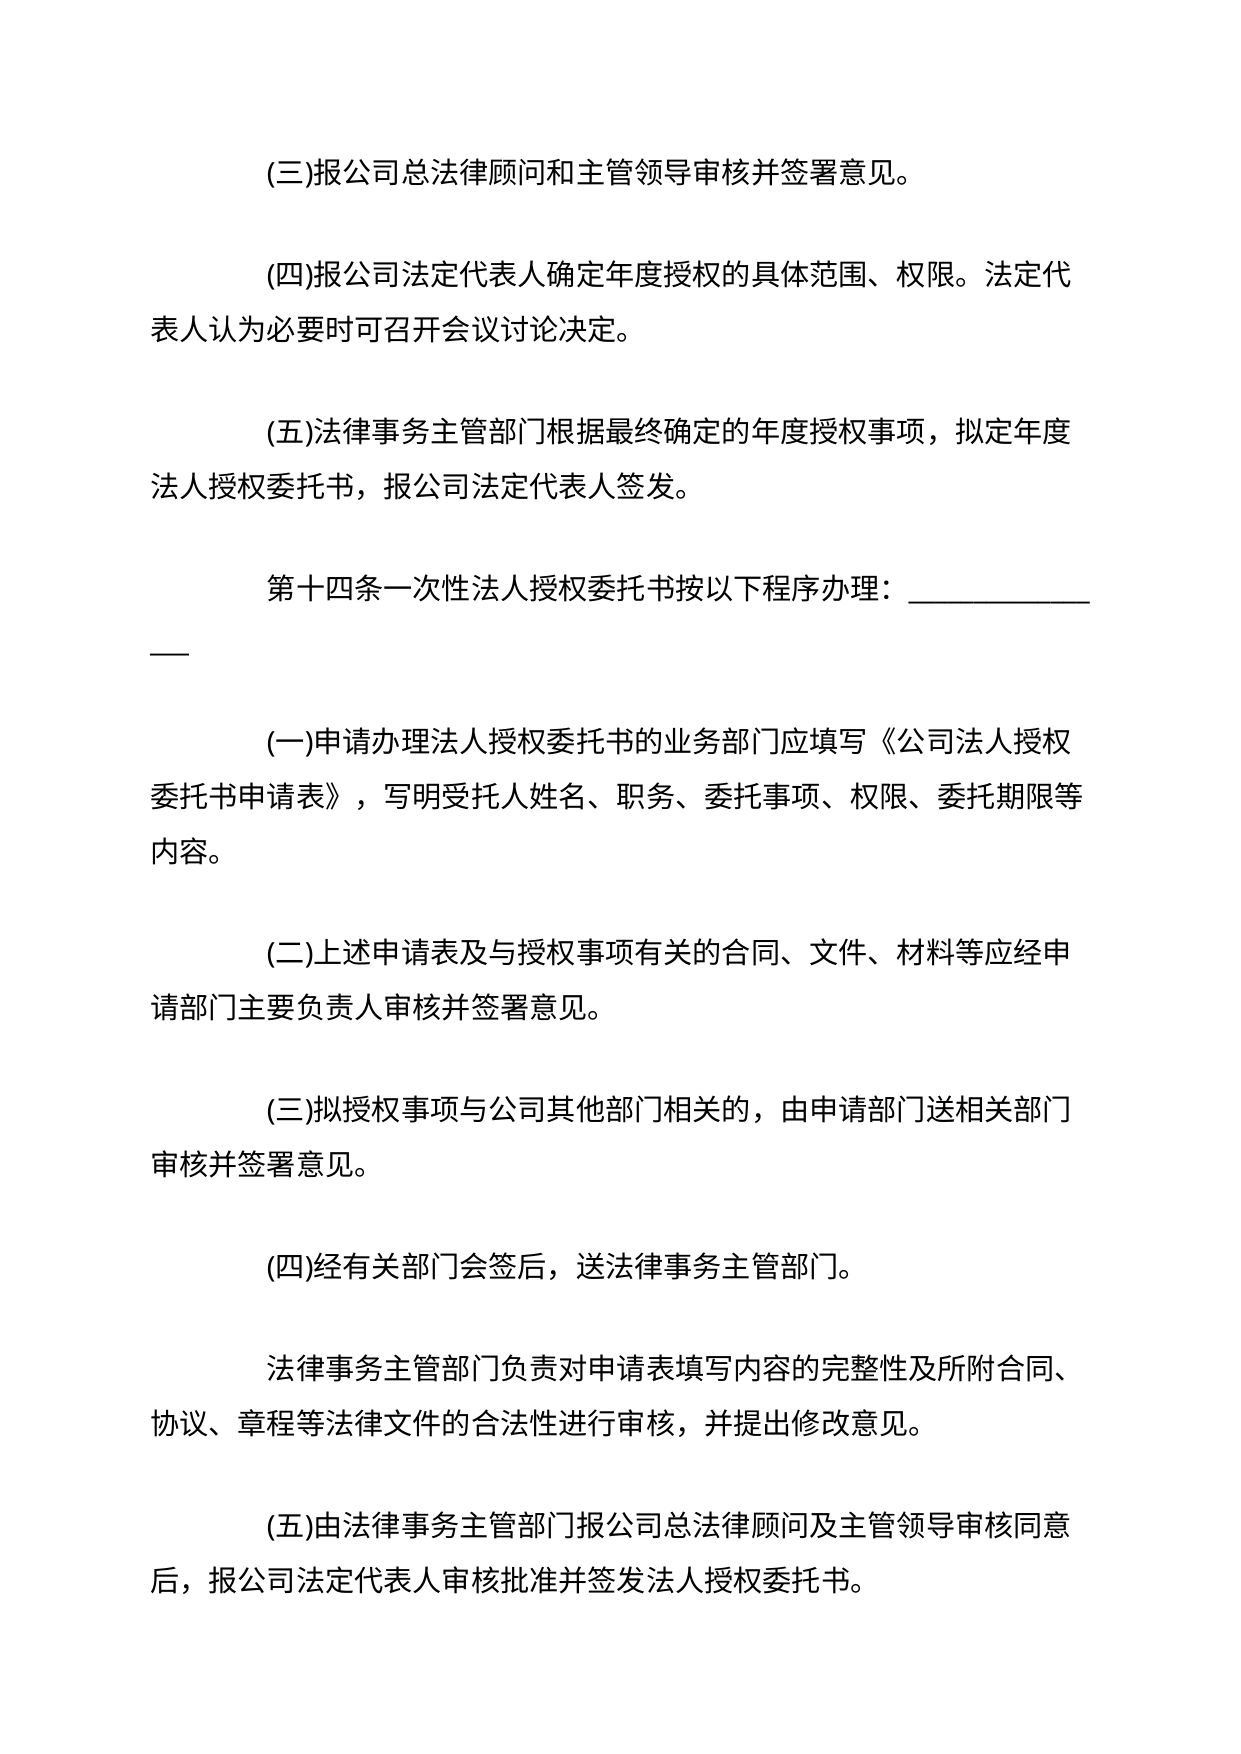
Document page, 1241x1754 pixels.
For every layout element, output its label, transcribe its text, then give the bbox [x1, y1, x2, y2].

text 第十四条一次性法人授权委托书按以下程序办理：_________________ [150, 566, 1090, 659]
text (二)上述申请表及与授权事项有关的合同、文件、材料等应经申请部门主要负责人审核并签署意见。 [150, 930, 1090, 1027]
text (五)由法律事务主管部门报公司总法律顾问及主管领导审核同意后，报公司法定代表人审核批准并签发法人授权委托书。 [150, 1502, 1090, 1599]
text (三)拟授权事项与公司其他部门相关的，由申请部门送相关部门审核并签署意见。 [150, 1087, 1090, 1184]
text (四)报公司法定代表人确定年度授权的具体范围、权限。法定代表人认为必要时可召开会议讨论决定。 [150, 252, 1090, 349]
text (一)申请办理法人授权委托书的业务部门应填写《公司法人授权委托书申请表》，写明受托人姓名、职务、委托事项、权限、委托期限等内容。 [150, 718, 1090, 870]
text 法律事务主管部门负责对申请表填写内容的完整性及所附合同、协议、章程等法律文件的合法性进行审核，并提出修改意见。 [150, 1345, 1090, 1443]
text (五)法律事务主管部门根据最终确定的年度授权事项，拟定年度法人授权委托书，报公司法定代表人签发。 [150, 409, 1090, 506]
text (三)报公司总法律顾问和主管领导审核并签署意见。 [150, 150, 1090, 192]
text (四)经有关部门会签后，送法律事务主管部门。 [150, 1243, 1090, 1286]
